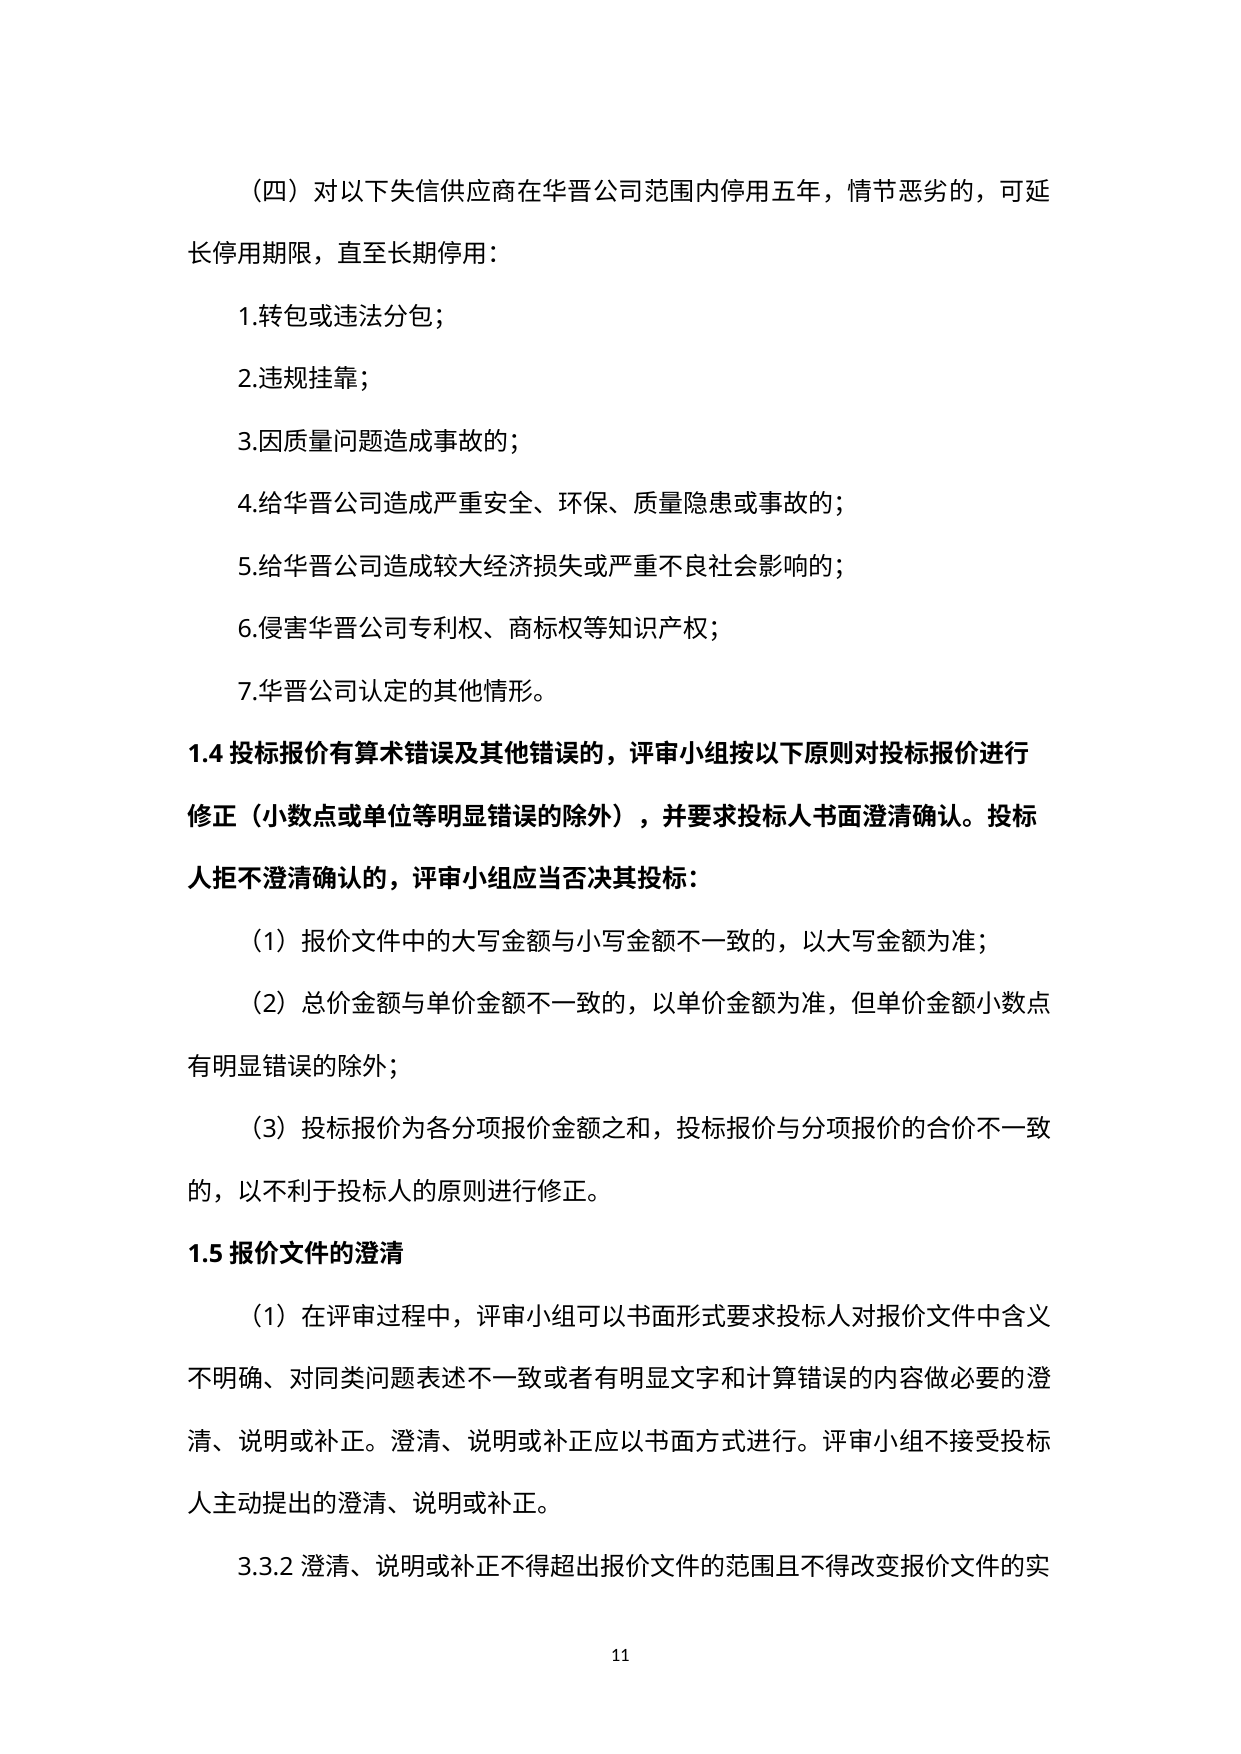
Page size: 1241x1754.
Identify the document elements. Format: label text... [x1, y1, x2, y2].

text 1.转包或违法分包； [187, 275, 1053, 337]
text 7.华晋公司认定的其他情形。 [187, 650, 1053, 712]
text 1.4 投标报价有算术错误及其他错误的，评审小组按以下原则对投标报价进行修正（小数点或单位等明显错误的除外），并要求投标人书面澄清确认。投标人拒不澄清确认的，评审小组应当否决其投标： [187, 712, 1053, 900]
text （1）在评审过程中，评审小组可以书面形式要求投标人对报价文件中含义不明确、对同类问题表述不一致或者有明显文字和计算错误的内容做必要的澄清、说明或补正。澄清、说明或补正应以书面方式进行。评审小组不接受投标人主动提出的澄清、说明或补正。 [187, 1275, 1053, 1525]
text （3）投标报价为各分项报价金额之和，投标报价与分项报价的合价不一致的，以不利于投标人的原则进行修正。 [187, 1087, 1053, 1212]
text 2.违规挂靠； [187, 337, 1053, 400]
text （1）报价文件中的大写金额与小写金额不一致的，以大写金额为准； [187, 900, 1053, 962]
text 3.因质量问题造成事故的； [187, 400, 1053, 462]
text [187, 1525, 1053, 1587]
text 4.给华晋公司造成严重安全、环保、质量隐患或事故的； [187, 462, 1053, 525]
text 5.给华晋公司造成较大经济损失或严重不良社会影响的； [187, 525, 1053, 587]
text 6.侵害华晋公司专利权、商标权等知识产权； [187, 587, 1053, 650]
text （四）对以下失信供应商在华晋公司范围内停用五年，情节恶劣的，可延长停用期限，直至长期停用： [187, 150, 1053, 275]
text （2）总价金额与单价金额不一致的，以单价金额为准，但单价金额小数点有明显错误的除外； [187, 962, 1053, 1087]
text 1.5 报价文件的澄清 [187, 1212, 1053, 1275]
